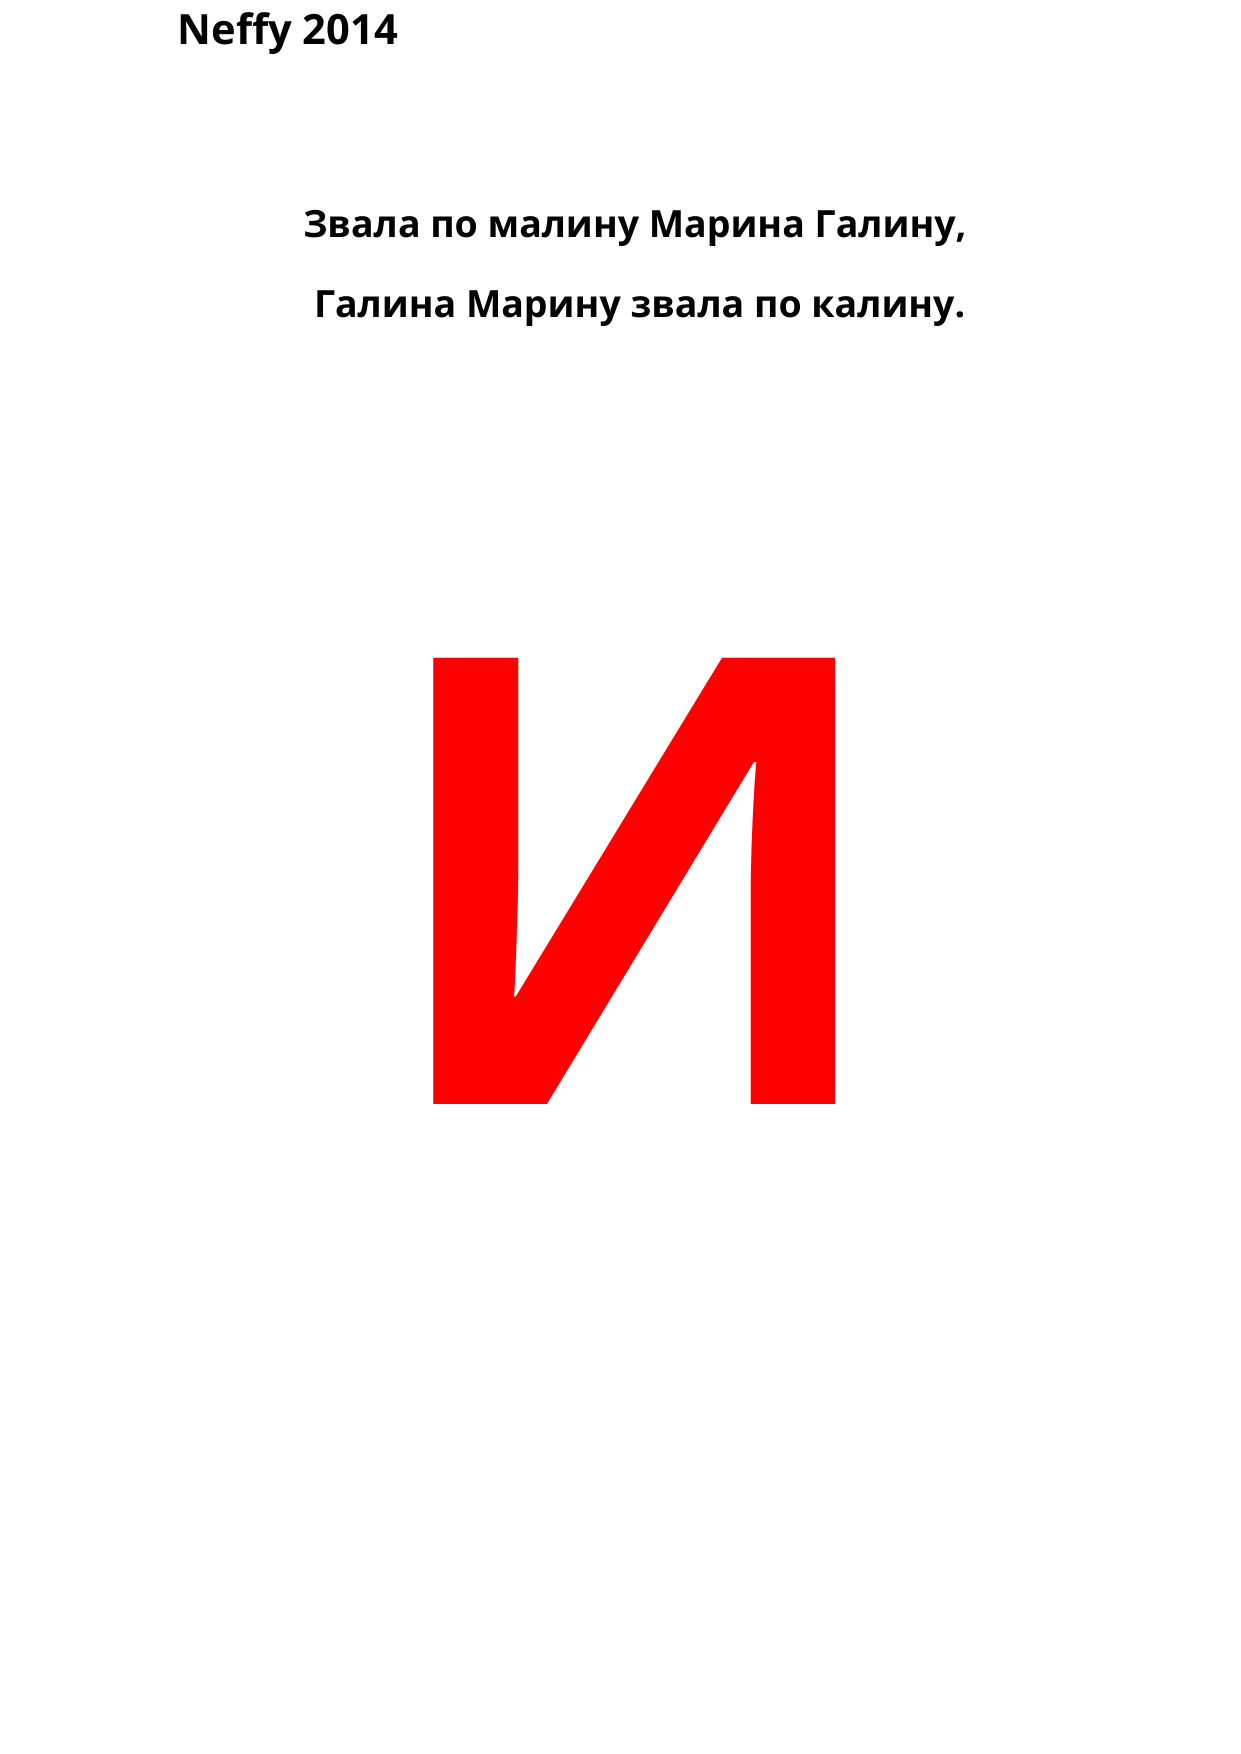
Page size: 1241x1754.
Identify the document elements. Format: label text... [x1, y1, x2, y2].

text Звала по малину Марина Галину, [118, 198, 1152, 249]
text Галина Марину звала по калину. [118, 277, 1152, 328]
text И [118, 436, 1152, 1287]
